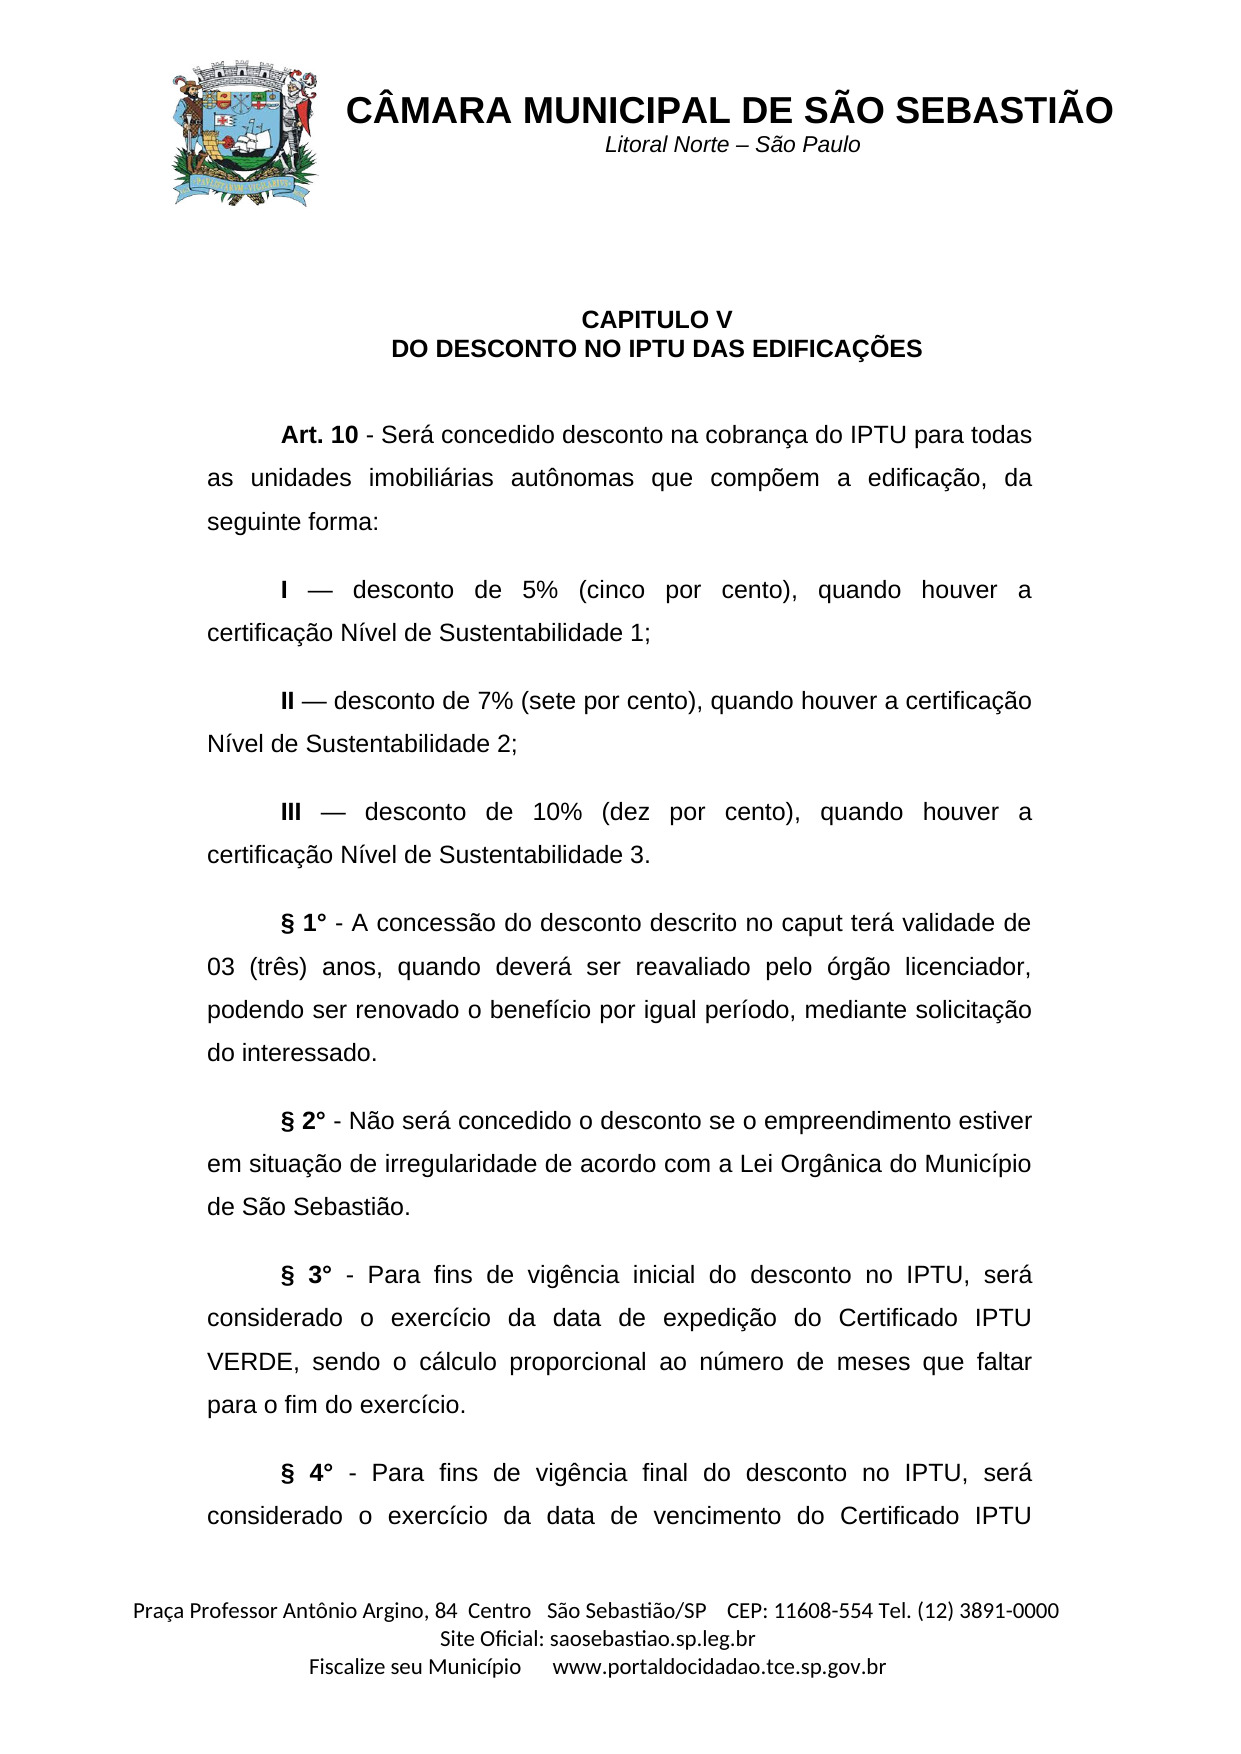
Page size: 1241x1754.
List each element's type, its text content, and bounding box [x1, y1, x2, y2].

text II — desconto de 7% (sete por cento), quando houver a certificação Nível de Sustentabilidade 2; [207, 686, 1033, 758]
text CAPITULO V [177, 305, 1063, 334]
text Art. 10 - Será concedido desconto na cobrança do IPTU para todas as unidades imobiliárias autônomas que compõem a edificação, da seguinte forma: [207, 420, 1033, 535]
text I — desconto de 5% (cinco por cento), quando houver a certificação Nível de Sustentabilidade 1; [207, 575, 1033, 647]
text § 2° - Não será concedido o desconto se o empreendimento estiver em situação de irregularidade de acordo com a Lei Orgânica do Município de São Sebastião. [207, 1106, 1033, 1221]
text III — desconto de 10% (dez por cento), quando houver a certificação Nível de Sustentabilidade 3. [207, 797, 1033, 869]
text § 1° - A concessão do desconto descrito no caput terá validade de 03 (três) anos, quando deverá ser reavaliado pelo órgão licenciador, podendo ser renovado o benefício por igual período, mediante solicitação do interessado. [207, 908, 1033, 1067]
text DO DESCONTO NO IPTU DAS EDIFICAÇÕES [177, 334, 1063, 363]
text § 3° - Para fins de vigência inicial do desconto no IPTU, será considerado o exercício da data de expedição do Certificado IPTU VERDE, sendo o cálculo proporcional ao número de meses que faltar para o fim do exercício. [207, 1260, 1033, 1418]
picture [170, 59, 321, 210]
